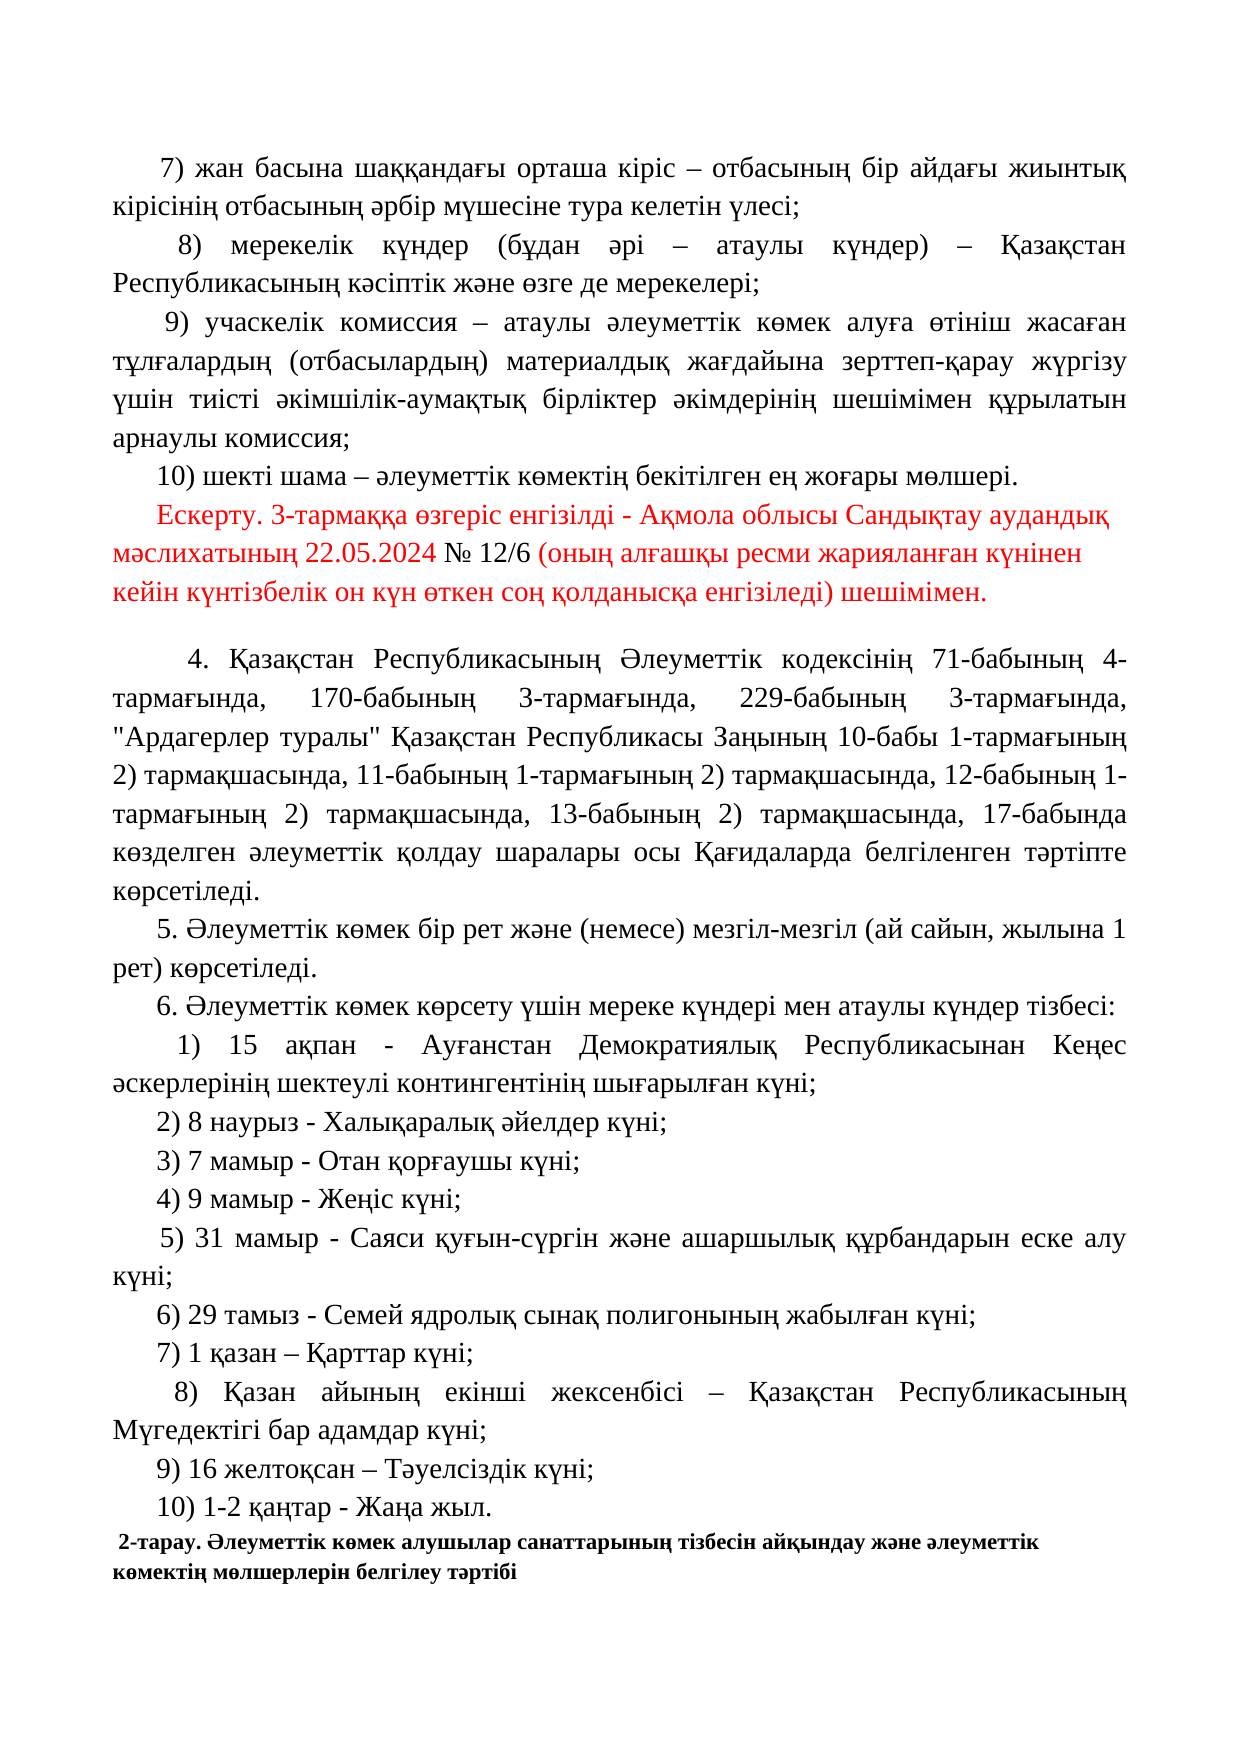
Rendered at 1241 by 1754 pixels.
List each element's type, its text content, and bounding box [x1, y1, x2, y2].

text 5. Әлеуметтік көмек бір рет және (немесе) мезгіл-мезгіл (ай сайын, жылына 1 рет) көрсетіледі. [112, 911, 1128, 983]
text 10) 1-2 қаңтар - Жаңа жыл. [112, 1489, 1128, 1523]
text 2-тарау. Әлеуметтік көмек алушылар санаттарының тізбесін айқындау және әлеуметтік көмектің мөлшерлерін белгілеу тәртібі [112, 1528, 1128, 1584]
text 6. Әлеуметтік көмек көрсету үшін мереке күндері мен атаулы күндер тізбесі: [112, 988, 1128, 1022]
text 7) 1 қазан – Қарттар күні; [112, 1335, 1128, 1369]
text 4) 9 мамыр - Жеңіс күні; [112, 1181, 1128, 1215]
text 1) 15 ақпан - Ауғанстан Демократиялық Республикасынан Кеңес әскерлерінің шектеулі контингентінің шығарылған күні; [112, 1027, 1128, 1099]
text 9) 16 желтоқсан – Тəуелсіздік күні; [112, 1451, 1128, 1484]
text 9) учаскелік комиссия – атаулы әлеуметтік көмек алуға өтініш жасаған тұлғалардың (отбасылардың) материалдық жағдайына зерттеп-қарау жүргізу үшін тиісті әкімшілік-аумақтық бірліктер әкімдерінің шешімімен құрылатын арнаулы комиссия; [112, 304, 1128, 453]
text 6) 29 тамыз - Семей ядролық сынақ полигонының жабылған күні; [112, 1297, 1128, 1330]
text Ескерту. 3-тармаққа өзгеріс енгізілді - Ақмола облысы Сандықтау аудандық мәслихатының 22.05.2024 № 12/6 (оның алғашқы ресми жарияланған күнінен кейін күнтізбелік он күн өткен соң қолданысқа енгізіледі) шешімімен. [112, 497, 1128, 638]
text 8) Қазан айының екінші жексенбісі – Қазақстан Республикасының Мүгедектігі бар адамдар күні; [112, 1374, 1128, 1446]
text 5) 31 мамыр - Саяси қуғын-сүргін және ашаршылық құрбандарын еске алу күні; [112, 1220, 1128, 1292]
text 4. Қазақстан Республикасының Әлеуметтік кодексінің 71-бабының 4-тармағында, 170-бабының 3-тармағында, 229-бабының 3-тармағында, "Ардагерлер туралы" Қазақстан Республикасы Заңының 10-бабы 1-тармағының 2) тармақшасында, 11-бабының 1-тармағының 2) тармақшасында, 12-бабының 1-тармағының 2) тармақшасында, 13-бабының 2) тармақшасында, 17-бабында көзделген әлеуметтік қолдау шаралары осы Қағидаларда белгіленген тәртіпте көрсетіледі. [112, 642, 1128, 906]
text 7) жан басына шаққандағы орташа кіріс – отбасының бір айдағы жиынтық кірісінің отбасының әрбір мүшесіне тура келетін үлесі; [112, 150, 1128, 222]
text 3) 7 мамыр - Отан қорғаушы күні; [112, 1143, 1128, 1176]
text 8) мерекелік күндер (бұдан әрі – атаулы күндер) – Қазақстан Республикасының кәсіптік және өзге де мерекелері; [112, 227, 1128, 299]
text 10) шекті шама – әлеуметтік көмектің бекітілген ең жоғары мөлшері. [112, 458, 1128, 492]
text 2) 8 наурыз - Халықаралық әйелдер күні; [112, 1104, 1128, 1138]
